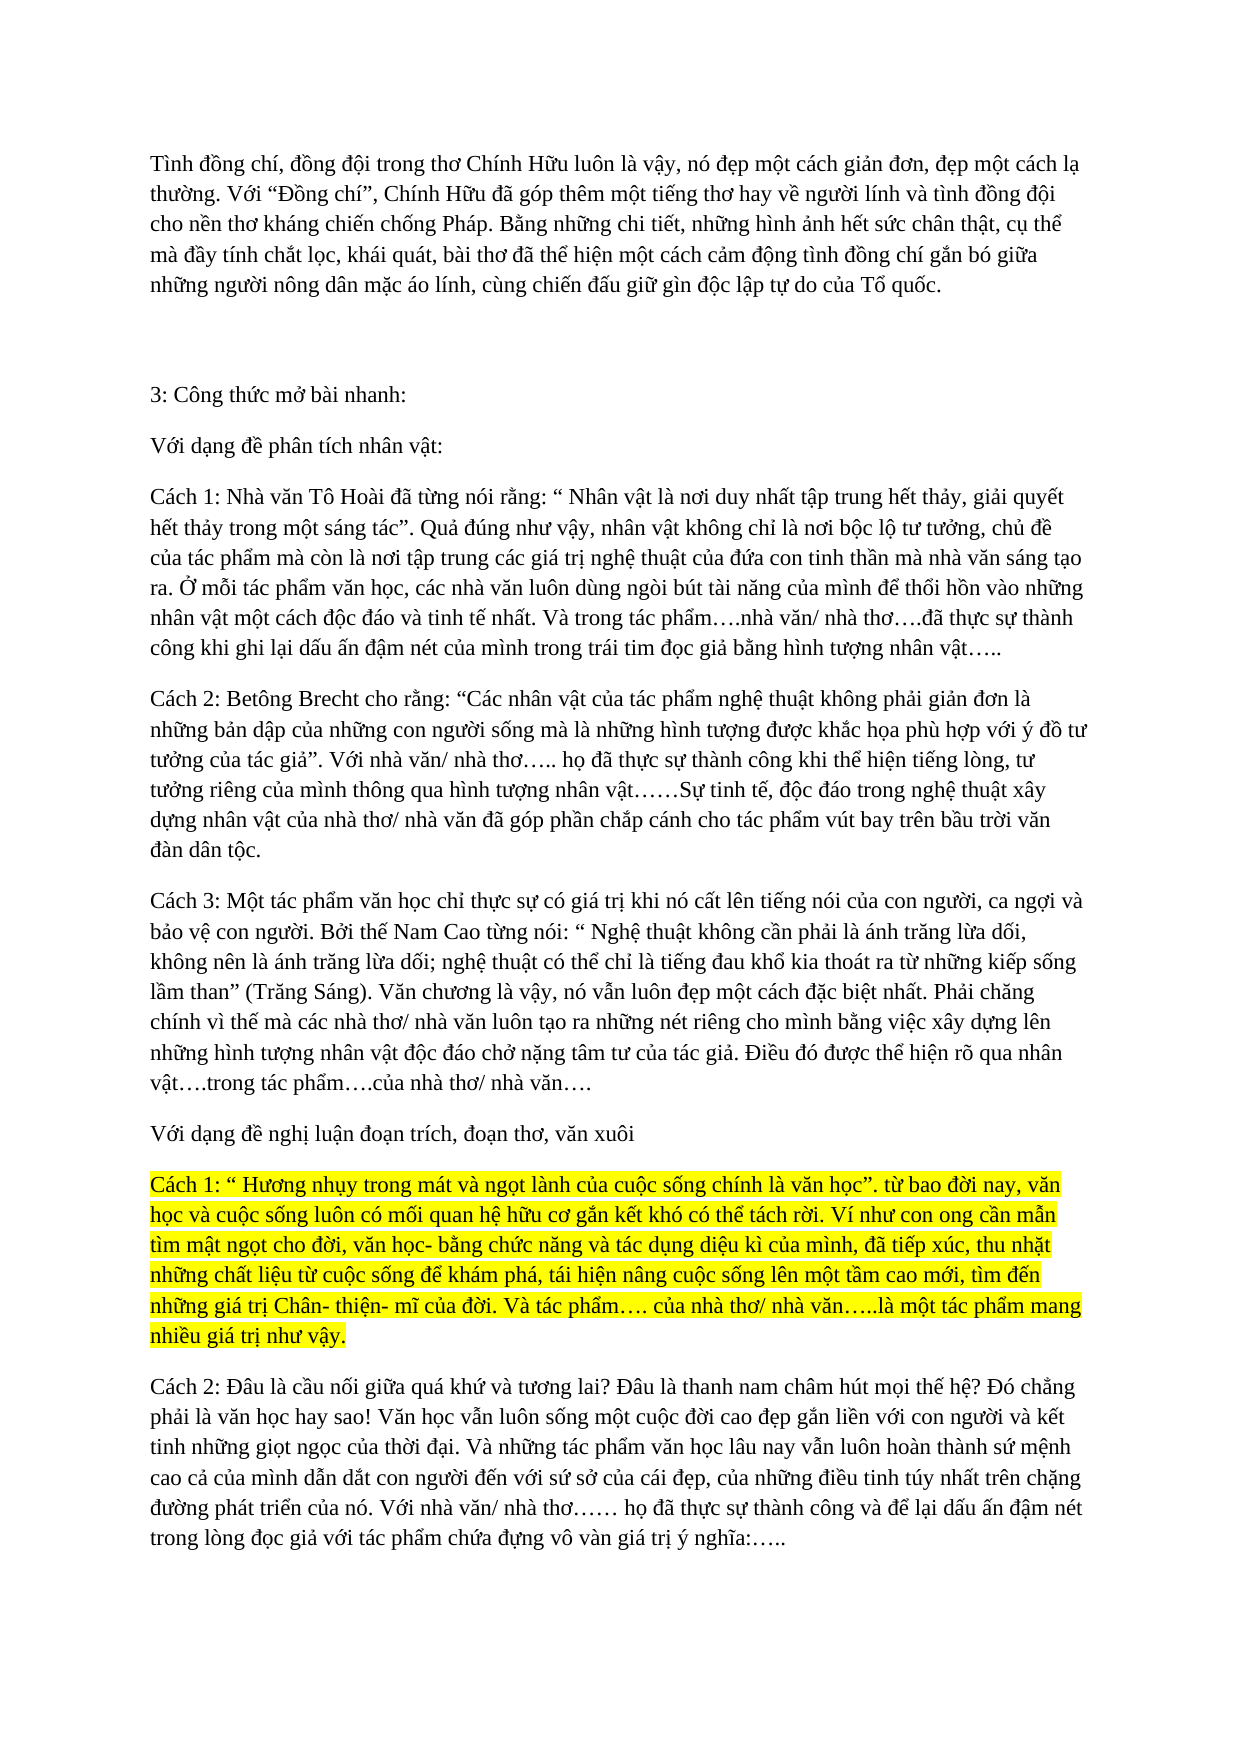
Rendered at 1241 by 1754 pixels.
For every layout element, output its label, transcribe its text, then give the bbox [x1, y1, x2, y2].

text Cách 2: Betông Brecht cho rằng: “Các nhân vật của tác phẩm nghệ thuật không phải giản đơn là những bản dập của những con người sống mà là những hình tượng được khắc họa phù hợp với ý đồ tư tưởng của tác giả”. Với nhà văn/ nhà thơ….. họ đã thực sự thành công khi thể hiện tiếng lòng, tư tưởng riêng của mình thông qua hình tượng nhân vật……Sự tinh tế, độc đáo trong nghệ thuật xây dựng nhân vật của nhà thơ/ nhà văn đã góp phần chắp cánh cho tác phẩm vút bay trên bầu trời văn đàn dân tộc. [150, 685, 1090, 863]
text Với dạng đề phân tích nhân vật: [150, 432, 1090, 459]
text Cách 2: Đâu là cầu nối giữa quá khứ và tương lai? Đâu là thanh nam châm hút mọi thế hệ? Đó chẳng phải là văn học hay sao! Văn học vẫn luôn sống một cuộc đời cao đẹp gắn liền với con người và kết tinh những giọt ngọc của thời đại. Và những tác phẩm văn học lâu nay vẫn luôn hoàn thành sứ mệnh cao cả của mình dẫn dắt con người đến với sứ sở của cái đẹp, của những điều tinh túy nhất trên chặng đường phát triển của nó. Với nhà văn/ nhà thơ…… họ đã thực sự thành công và để lại dấu ấn đậm nét trong lòng đọc giả với tác phẩm chứa đựng vô vàn giá trị ý nghĩa:….. [150, 1373, 1090, 1550]
text Cách 1: Nhà văn Tô Hoài đã từng nói rằng: “ Nhân vật là nơi duy nhất tập trung hết thảy, giải quyết hết thảy trong một sáng tác”. Quả đúng như vậy, nhân vật không chỉ là nơi bộc lộ tư tưởng, chủ đề của tác phẩm mà còn là nơi tập trung các giá trị nghệ thuật của đứa con tinh thần mà nhà văn sáng tạo ra. Ở mỗi tác phẩm văn học, các nhà văn luôn dùng ngòi bút tài năng của mình để thổi hồn vào những nhân vật một cách độc đáo và tinh tế nhất. Và trong tác phẩm….nhà văn/ nhà thơ….đã thực sự thành công khi ghi lại dấu ấn đậm nét của mình trong trái tim đọc giả bằng hình tượng nhân vật….. [150, 483, 1090, 661]
text Cách 3: Một tác phẩm văn học chỉ thực sự có giá trị khi nó cất lên tiếng nói của con người, ca ngợi và bảo vệ con người. Bởi thế Nam Cao từng nói: “ Nghệ thuật không cần phải là ánh trăng lừa dối, không nên là ánh trăng lừa dối; nghệ thuật có thể chỉ là tiếng đau khổ kia thoát ra từ những kiếp sống lầm than” (Trăng Sáng). Văn chương là vậy, nó vẫn luôn đẹp một cách đặc biệt nhất. Phải chăng chính vì thế mà các nhà thơ/ nhà văn luôn tạo ra những nét riêng cho mình bằng việc xây dựng lên những hình tượng nhân vật độc đáo chở nặng tâm tư của tác giả. Điều đó được thể hiện rõ qua nhân vật….trong tác phẩm….của nhà thơ/ nhà văn…. [150, 887, 1090, 1095]
text 3: Công thức mở bài nhanh: [150, 381, 1090, 408]
text Cách 1: “ Hương nhụy trong mát và ngọt lành của cuộc sống chính là văn học”. từ bao đời nay, văn học và cuộc sống luôn có mối quan hệ hữu cơ gắn kết khó có thể tách rời. Ví như con ong cần mẫn tìm mật ngọt cho đời, văn học- bằng chức năng và tác dụng diệu kì của mình, đã tiếp xúc, thu nhặt những chất liệu từ cuộc sống để khám phá, tái hiện nâng cuộc sống lên một tầm cao mới, tìm đến những giá trị Chân- thiện- mĩ của đời. Và tác phẩm…. của nhà thơ/ nhà văn…..là một tác phẩm mang nhiều giá trị như vậy. [150, 1171, 1090, 1348]
text Với dạng đề nghị luận đoạn trích, đoạn thơ, văn xuôi [150, 1120, 1090, 1146]
text Tình đồng chí, đồng đội trong thơ Chính Hữu luôn là vậy, nó đẹp một cách giản đơn, đẹp một cách lạ thường. Với “Đồng chí”, Chính Hữu đã góp thêm một tiếng thơ hay về người lính và tình đồng đội cho nền thơ kháng chiến chống Pháp. Bằng những chi tiết, những hình ảnh hết sức chân thật, cụ thể mà đầy tính chắt lọc, khái quát, bài thơ đã thể hiện một cách cảm động tình đồng chí gắn bó giữa những người nông dân mặc áo lính, cùng chiến đấu giữ gìn độc lập tự do của Tổ quốc. [150, 150, 1090, 297]
